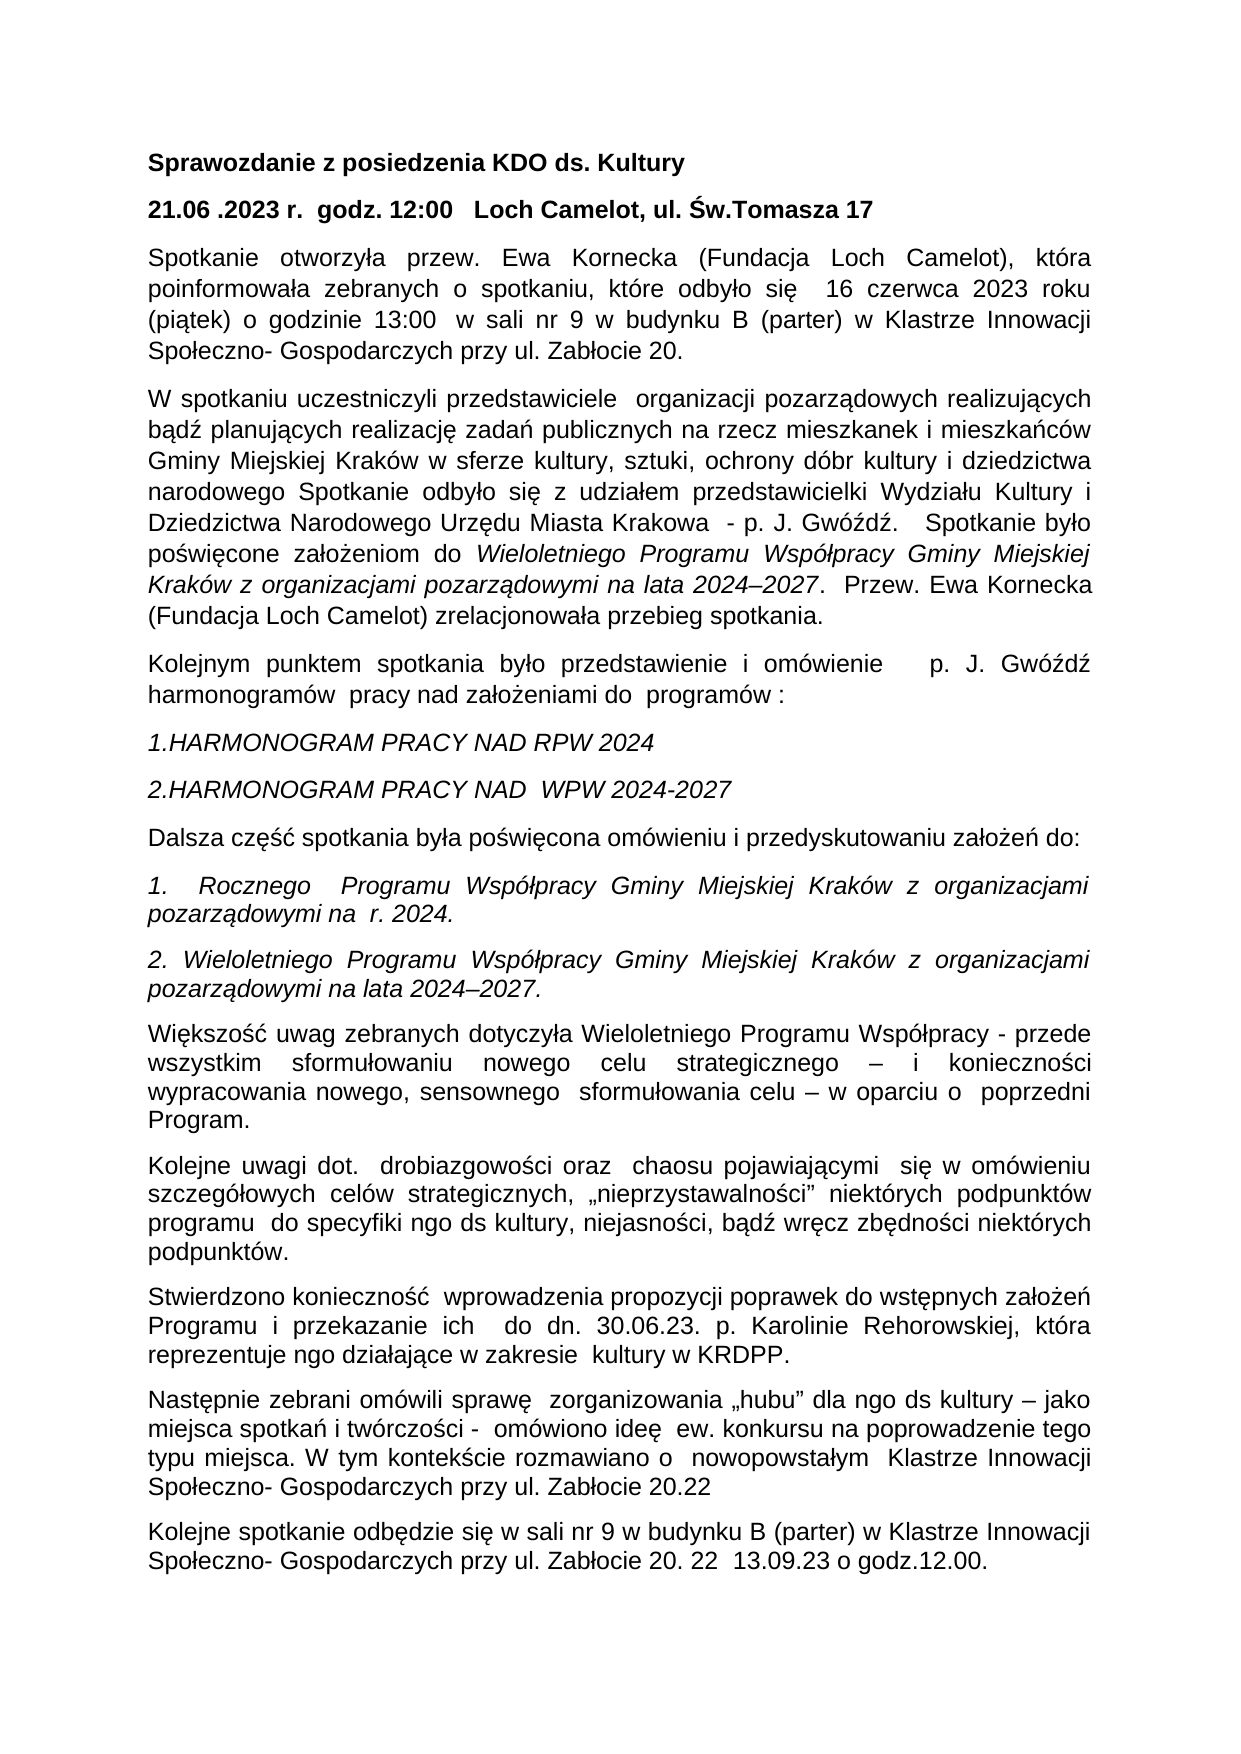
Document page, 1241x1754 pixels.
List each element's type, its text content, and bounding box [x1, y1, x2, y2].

text Większość uwag zebranych dotyczyła Wieloletniego Programu Współpracy - przede wszystkim sformułowaniu nowego celu strategicznego – i konieczności wypracowania nowego, sensownego sformułowania celu – w oparciu o poprzedni Program. [148, 1019, 1093, 1134]
text 2.HARMONOGRAM PRACY NAD WPW 2024-2027 [148, 775, 1093, 804]
text Kolejne uwagi dot. drobiazgowości oraz chaosu pojawiającymi się w omówieniu szczegółowych celów strategicznych, „nieprzystawalności” niektórych podpunktów programu do specyfiki ngo ds kultury, niejasności, bądź wręcz zbędności niektórych podpunktów. [148, 1151, 1093, 1266]
text Kolejnym punktem spotkania było przedstawienie i omówienie p. J. Gwóźdź harmonogramów pracy nad założeniami do programów : [148, 649, 1093, 709]
text Stwierdzono konieczność wprowadzenia propozycji poprawek do wstępnych założeń Programu i przekazanie ich do dn. 30.06.23. p. Karolinie Rehorowskiej, która reprezentuje ngo działające w zakresie kultury w KRDPP. [148, 1282, 1093, 1369]
text Następnie zebrani omówili sprawę zorganizowania „hubu” dla ngo ds kultury – jako miejsca spotkań i twórczości - omówiono ideę ew. konkursu na poprowadzenie tego typu miejsca. W tym kontekście rozmawiano o nowopowstałym Klastrze Innowacji Społeczno- Gospodarczych przy ul. Zabłocie 20.22 [148, 1385, 1093, 1500]
text Kolejne spotkanie odbędzie się w sali nr 9 w budynku B (parter) w Klastrze Innowacji Społeczno- Gospodarczych przy ul. Zabłocie 20. 22 13.09.23 o godz.12.00. [148, 1517, 1093, 1574]
text Spotkanie otworzyła przew. Ewa Kornecka (Fundacja Loch Camelot), która poinformowała zebranych o spotkaniu, które odbyło się 16 czerwca 2023 roku (piątek) o godzinie 13:00 w sali nr 9 w budynku B (parter) w Klastrze Innowacji Społeczno- Gospodarczych przy ul. Zabłocie 20. [148, 243, 1093, 365]
text 1. Rocznego Programu Współpracy Gminy Miejskiej Kraków z organizacjami pozarządowymi na r. 2024. [148, 871, 1093, 928]
text Sprawozdanie z posiedzenia KDO ds. Kultury [148, 148, 1093, 176]
text W spotkaniu uczestniczyli przedstawiciele organizacji pozarządowych realizujących bądź planujących realizację zadań publicznych na rzecz mieszkanek i mieszkańców Gminy Miejskiej Kraków w sferze kultury, sztuki, ochrony dóbr kultury i dziedzictwa narodowego Spotkanie odbyło się z udziałem przedstawicielki Wydziału Kultury i Dziedzictwa Narodowego Urzędu Miasta Krakowa - p. J. Gwóźdź. Spotkanie było poświęcone założeniom do Wieloletniego Programu Współpracy Gminy Miejskiej Kraków z organizacjami pozarządowymi na lata 2024–2027. Przew. Ewa Kornecka (Fundacja Loch Camelot) zrelacjonowała przebieg spotkania. [148, 384, 1093, 630]
text 21.06 .2023 r. godz. 12:00 Loch Camelot, ul. Św.Tomasza 17 [148, 195, 1093, 224]
text 2. Wieloletniego Programu Współpracy Gminy Miejskiej Kraków z organizacjami pozarządowymi na lata 2024–2027. [148, 945, 1093, 1002]
text 1.HARMONOGRAM PRACY NAD RPW 2024 [148, 728, 1093, 756]
text Dalsza część spotkania była poświęcona omówieniu i przedyskutowaniu założeń do: [148, 823, 1093, 852]
